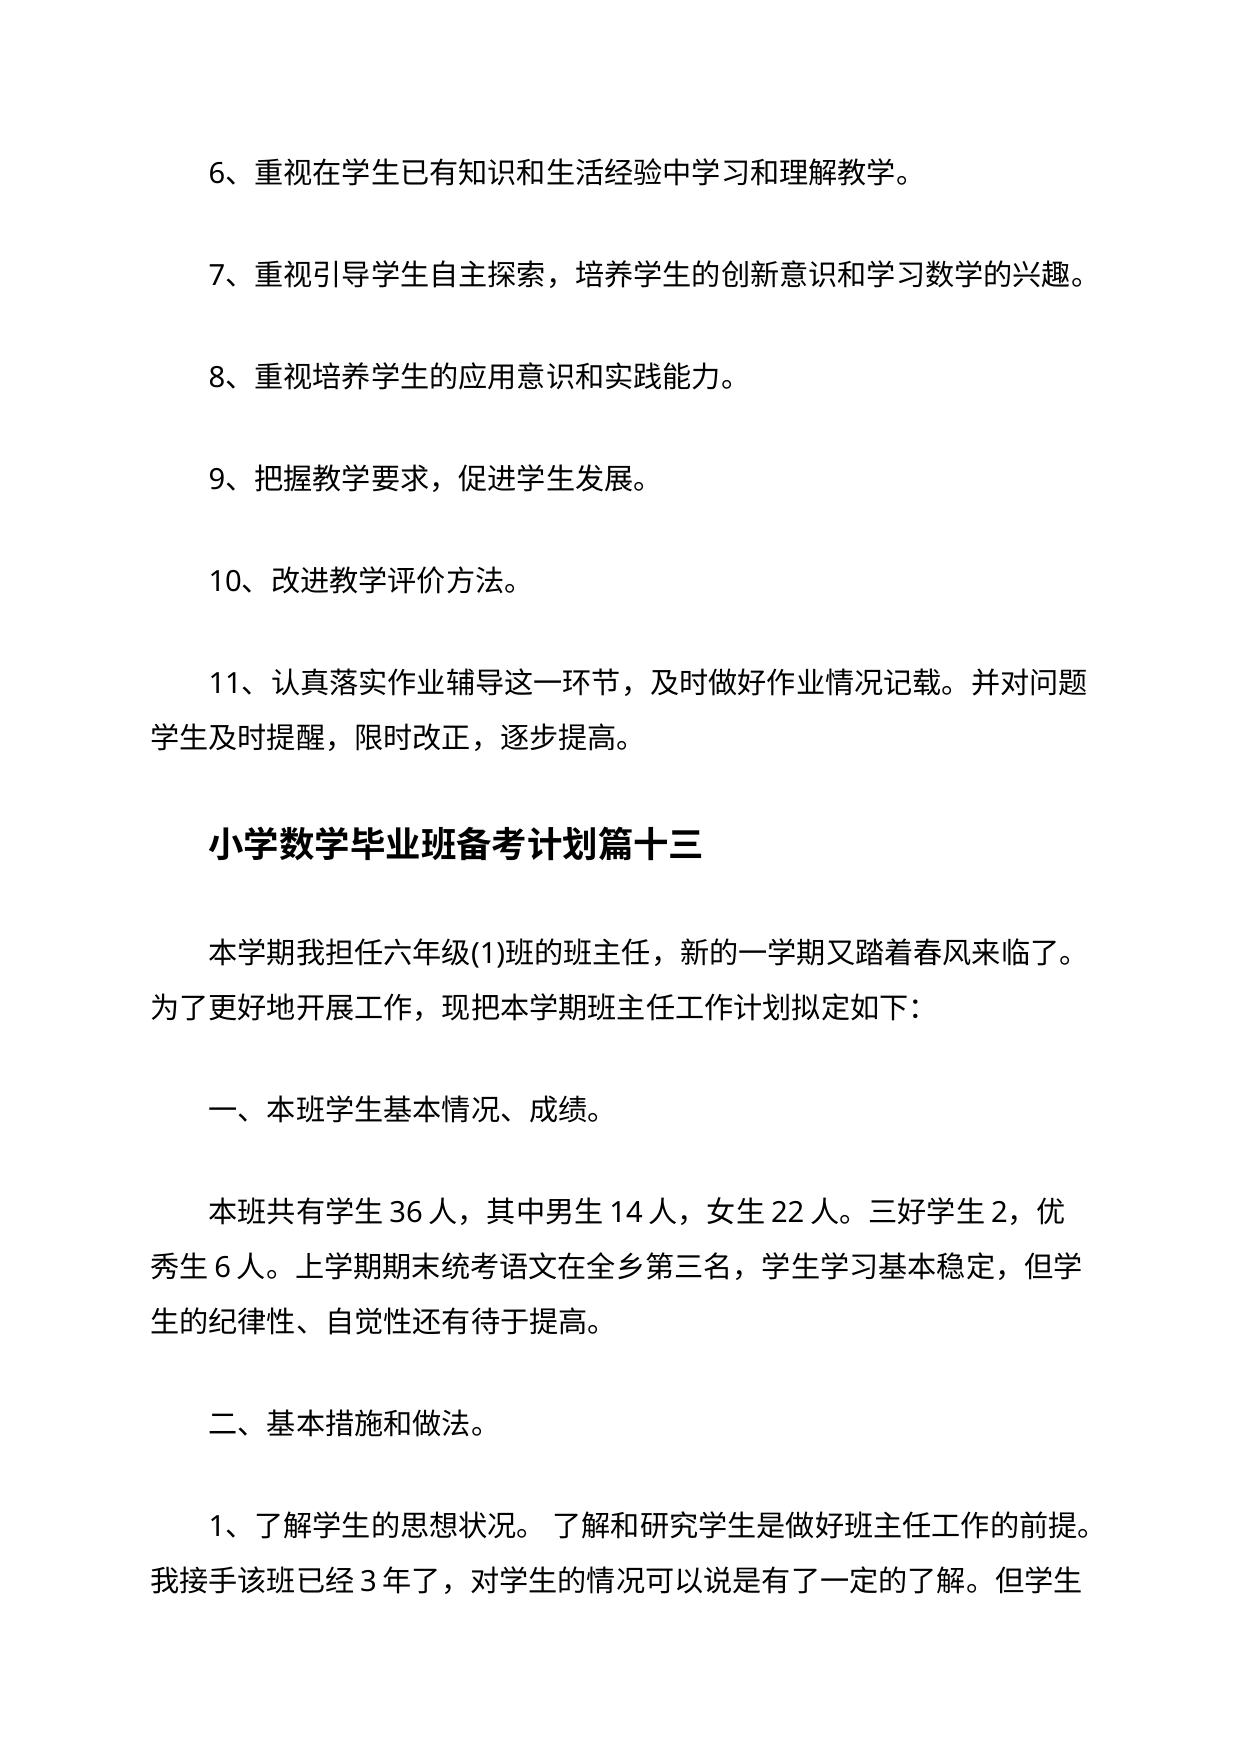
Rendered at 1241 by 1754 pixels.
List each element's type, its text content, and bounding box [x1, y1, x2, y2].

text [150, 1502, 1090, 1599]
text 本班共有学生36人，其中男生14人，女生22人。三好学生2，优秀生6人。上学期期末统考语文在全乡第三名，学生学习基本稳定，但学生的纪律性、自觉性还有待于提高。 [150, 1189, 1090, 1341]
text 7、重视引导学生自主探索，培养学生的创新意识和学习数学的兴趣。 [150, 252, 1090, 294]
text 9、把握教学要求，促进学生发展。 [150, 456, 1090, 498]
text 二、基本措施和做法。 [150, 1400, 1090, 1443]
text 小学数学毕业班备考计划篇十三 [150, 817, 1090, 868]
text 本学期我担任六年级(1)班的班主任，新的一学期又踏着春风来临了。为了更好地开展工作，现把本学期班主任工作计划拟定如下： [150, 930, 1090, 1027]
text 6、重视在学生已有知识和生活经验中学习和理解教学。 [150, 150, 1090, 192]
text 一、本班学生基本情况、成绩。 [150, 1087, 1090, 1129]
text 8、重视培养学生的应用意识和实践能力。 [150, 354, 1090, 396]
text 11、认真落实作业辅导这一环节，及时做好作业情况记载。并对问题学生及时提醒，限时改正，逐步提高。 [150, 660, 1090, 757]
text 10、改进教学评价方法。 [150, 558, 1090, 600]
